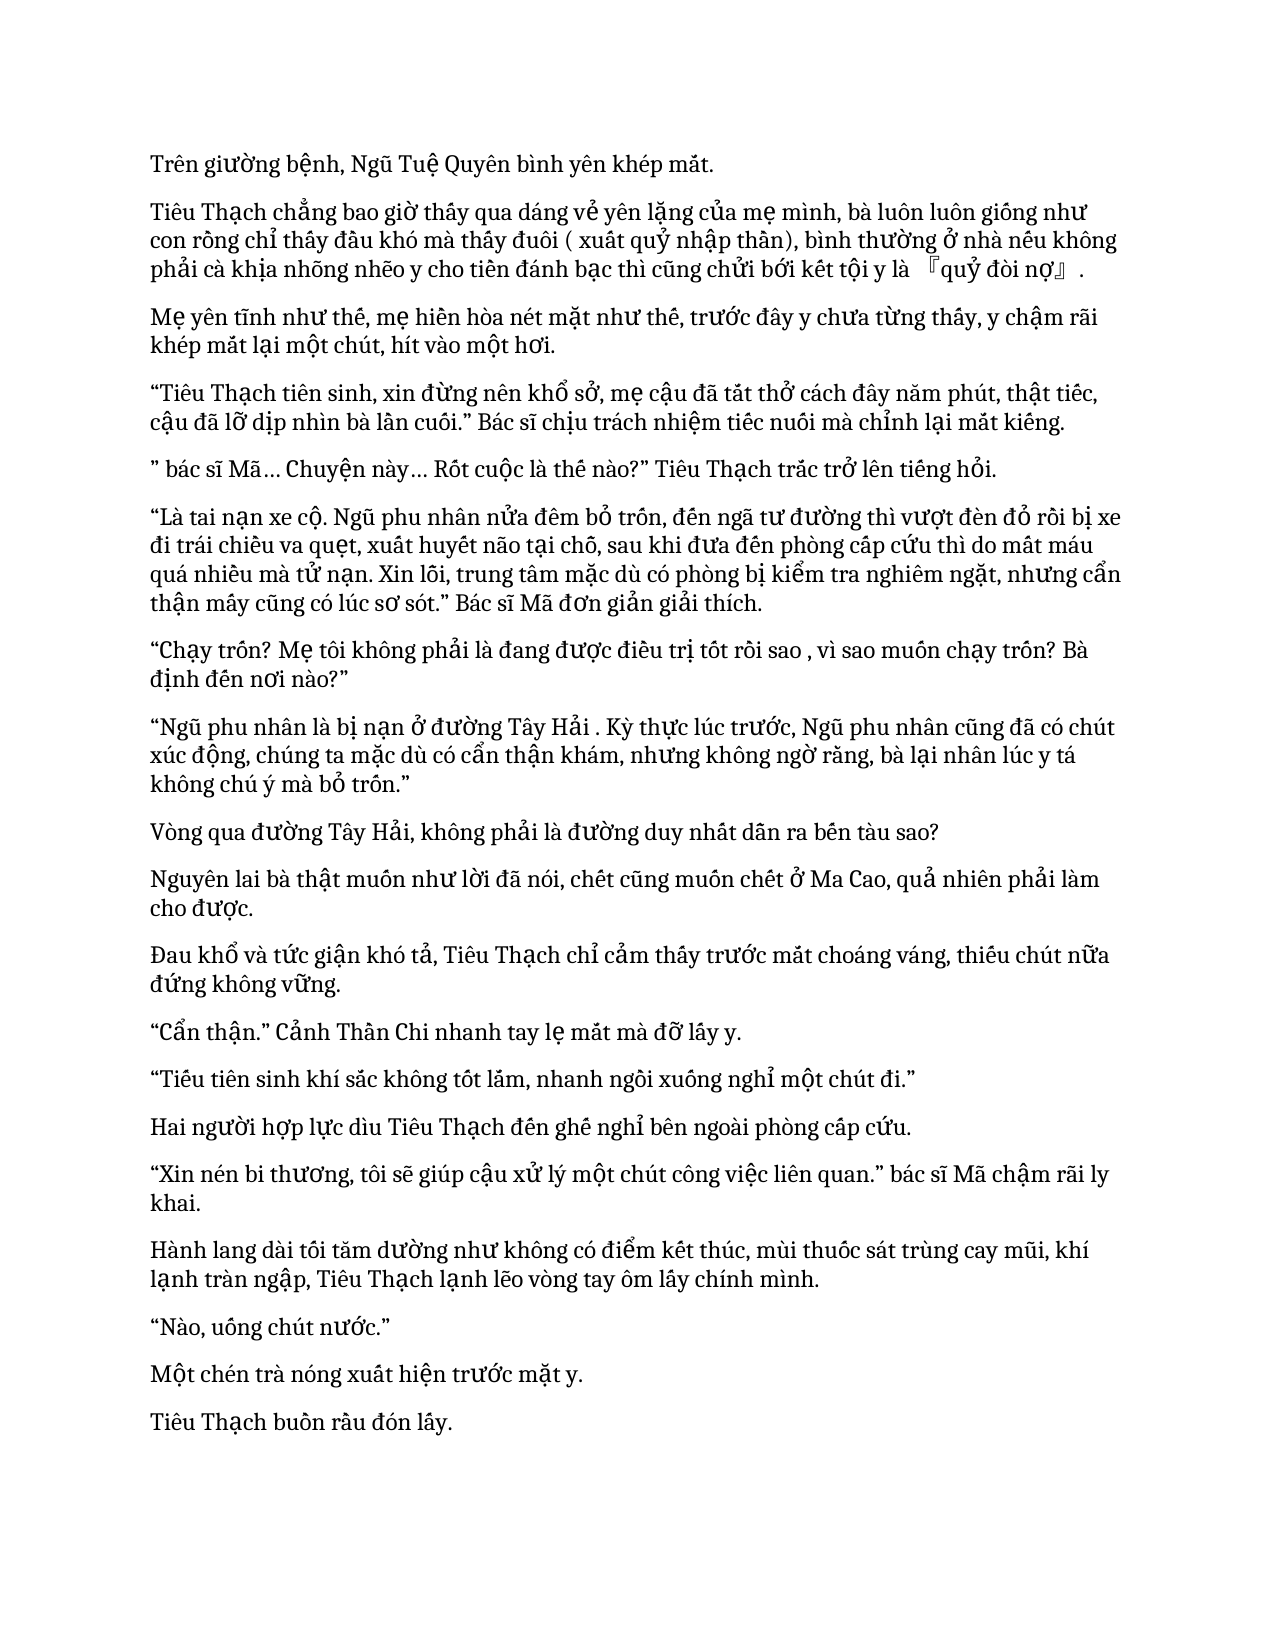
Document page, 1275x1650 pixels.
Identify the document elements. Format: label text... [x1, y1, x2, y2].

text “Xin nén bi thương, tôi sẽ giúp cậu xử lý một chút công việc liên quan.” bác sĩ Mã chậm rãi ly khai. [150, 1160, 1125, 1217]
text Đau khổ và tức giận khó tả, Tiêu Thạch chỉ cảm thấy trước mắt choáng váng, thiếu chút nữa đứng không vững. [150, 941, 1125, 999]
text Trên giường bệnh, Ngũ Tuệ Quyên bình yên khép mắt. [150, 150, 1125, 179]
text “Là tai nạn xe cộ. Ngũ phu nhân nửa đêm bỏ trốn, đến ngã tư đường thì vượt đèn đỏ rồi bị xe đi trái chiều va quẹt, xuất huyết não tại chỗ, sau khi đưa đến phòng cấp cứu thì do mất máu quá nhiều mà tử nạn. Xin lỗi, trung tâm mặc dù có phòng bị kiểm tra nghiêm ngặt, nhưng cẩn thận mấy cũng có lúc sơ sót.” Bác sĩ Mã đơn giản giải thích. [150, 502, 1125, 617]
text Tiêu Thạch chẳng bao giờ thấy qua dáng vẻ yên lặng của mẹ mình, bà luôn luôn giống như con rồng chỉ thấy đầu khó mà thấy đuôi ( xuất quỷ nhập thần), bình thường ở nhà nếu không phải cà khịa nhõng nhẽo y cho tiền đánh bạc thì cũng chửi bới kết tội y là 『quỷ đòi nợ』. [150, 197, 1125, 284]
text “Tiếu tiên sinh khí sắc không tốt lắm, nhanh ngồi xuống nghỉ một chút đi.” [150, 1065, 1125, 1094]
text “Tiêu Thạch tiên sinh, xin đừng nên khổ sở, mẹ cậu đã tắt thở cách đây năm phút, thật tiếc, cậu đã lỡ dịp nhìn bà lần cuối.” Bác sĩ chịu trách nhiệm tiếc nuối mà chỉnh lại mắt kiếng. [150, 379, 1125, 436]
text “Cẩn thận.” Cảnh Thần Chi nhanh tay lẹ mắt mà đỡ lấy y. [150, 1017, 1125, 1046]
text ” bác sĩ Mã… Chuyện này… Rốt cuộc là thế nào?” Tiêu Thạch trắc trở lên tiếng hỏi. [150, 455, 1125, 484]
text Hai người hợp lực dìu Tiêu Thạch đến ghế nghỉ bên ngoài phòng cấp cứu. [150, 1112, 1125, 1141]
text Hành lang dài tối tăm dường như không có điểm kết thúc, mùi thuốc sát trùng cay mũi, khí lạnh tràn ngập, Tiêu Thạch lạnh lẽo vòng tay ôm lấy chính mình. [150, 1236, 1125, 1294]
text “Chạy trốn? Mẹ tôi không phải là đang được điều trị tốt rồi sao , vì sao muốn chạy trốn? Bà định đến nơi nào?” [150, 636, 1125, 694]
text Nguyên lai bà thật muốn như lời đã nói, chết cũng muốn chết ở Ma Cao, quả nhiên phải làm cho được. [150, 865, 1125, 922]
text “Ngũ phu nhân là bị nạn ở đường Tây Hải . Kỳ thực lúc trước, Ngũ phu nhân cũng đã có chút xúc động, chúng ta mặc dù có cẩn thận khám, nhưng không ngờ rằng, bà lại nhân lúc y tá không chú ý mà bỏ trốn.” [150, 712, 1125, 799]
text Một chén trà nóng xuất hiện trước mặt y. [150, 1360, 1125, 1389]
text “Nào, uống chút nước.” [150, 1312, 1125, 1341]
text Mẹ yên tĩnh như thế, mẹ hiền hòa nét mặt như thế, trước đây y chưa từng thấy, y chậm rãi khép mắt lại một chút, hít vào một hơi. [150, 302, 1125, 360]
text Tiêu Thạch buồn rầu đón lấy. [150, 1407, 1125, 1436]
text Vòng qua đường Tây Hải, không phải là đường duy nhất dẫn ra bến tàu sao? [150, 817, 1125, 846]
